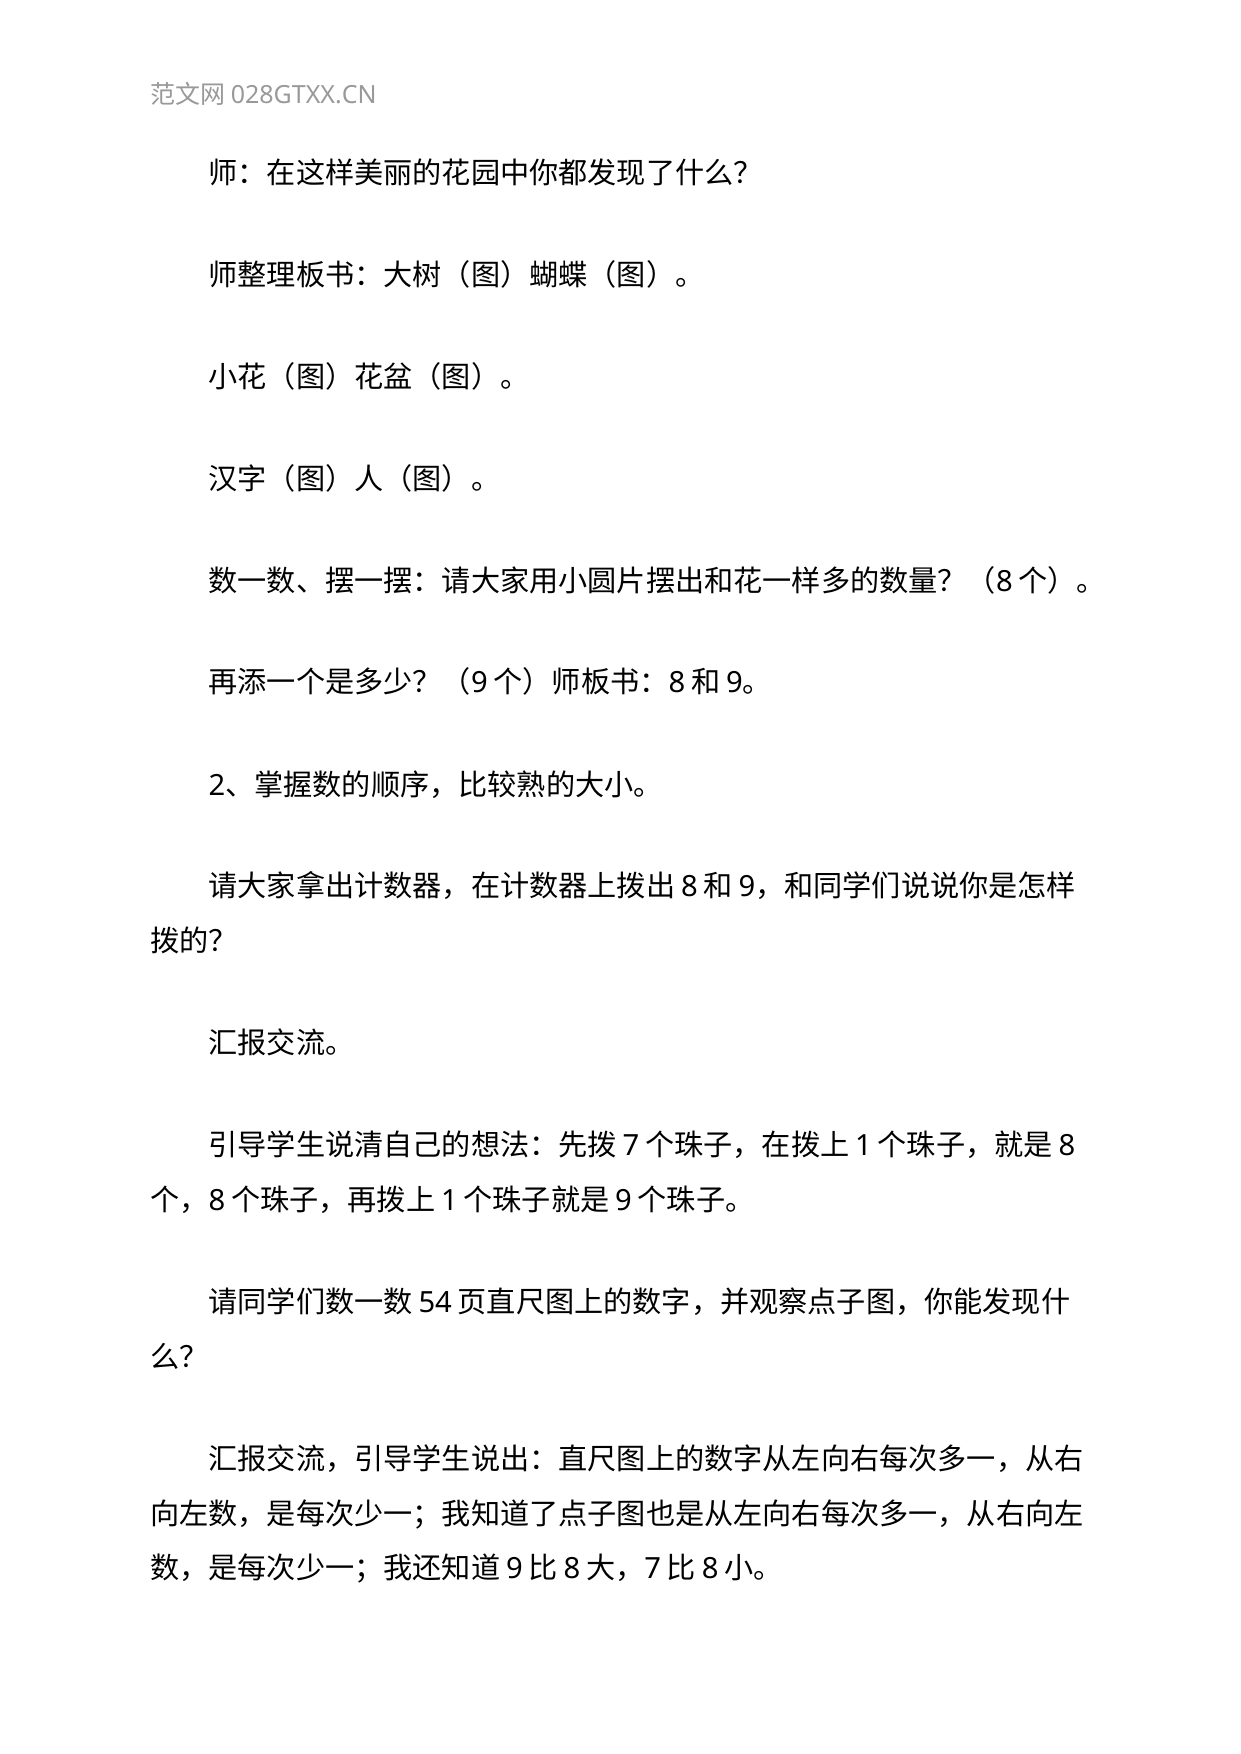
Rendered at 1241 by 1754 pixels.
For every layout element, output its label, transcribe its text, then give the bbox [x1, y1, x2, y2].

text 师：在这样美丽的花园中你都发现了什么？ [150, 150, 1090, 192]
text 数一数、摆一摆：请大家用小圆片摆出和花一样多的数量？（8个）。 [150, 557, 1090, 599]
text 小花（图）花盆（图）。 [150, 353, 1090, 396]
text 请大家拿出计数器，在计数器上拨出8和9，和同学们说说你是怎样拨的？ [150, 863, 1090, 960]
text 再添一个是多少？（9个）师板书：8和9。 [150, 659, 1090, 701]
text 2、掌握数的顺序，比较熟的大小。 [150, 761, 1090, 803]
text 汇报交流。 [150, 1020, 1090, 1062]
text 师整理板书：大树（图）蝴蝶（图）。 [150, 252, 1090, 294]
text 请同学们数一数54页直尺图上的数字，并观察点子图，你能发现什么？ [150, 1278, 1090, 1376]
text 引导学生说清自己的想法：先拨7个珠子，在拨上1个珠子，就是8个，8个珠子，再拨上1个珠子就是9个珠子。 [150, 1122, 1090, 1219]
text 汇报交流，引导学生说出：直尺图上的数字从左向右每次多一，从右向左数，是每次少一；我知道了点子图也是从左向右每次多一，从右向左数，是每次少一；我还知道9比8大，7比8小。 [150, 1435, 1090, 1587]
text 汉字（图）人（图）。 [150, 455, 1090, 498]
